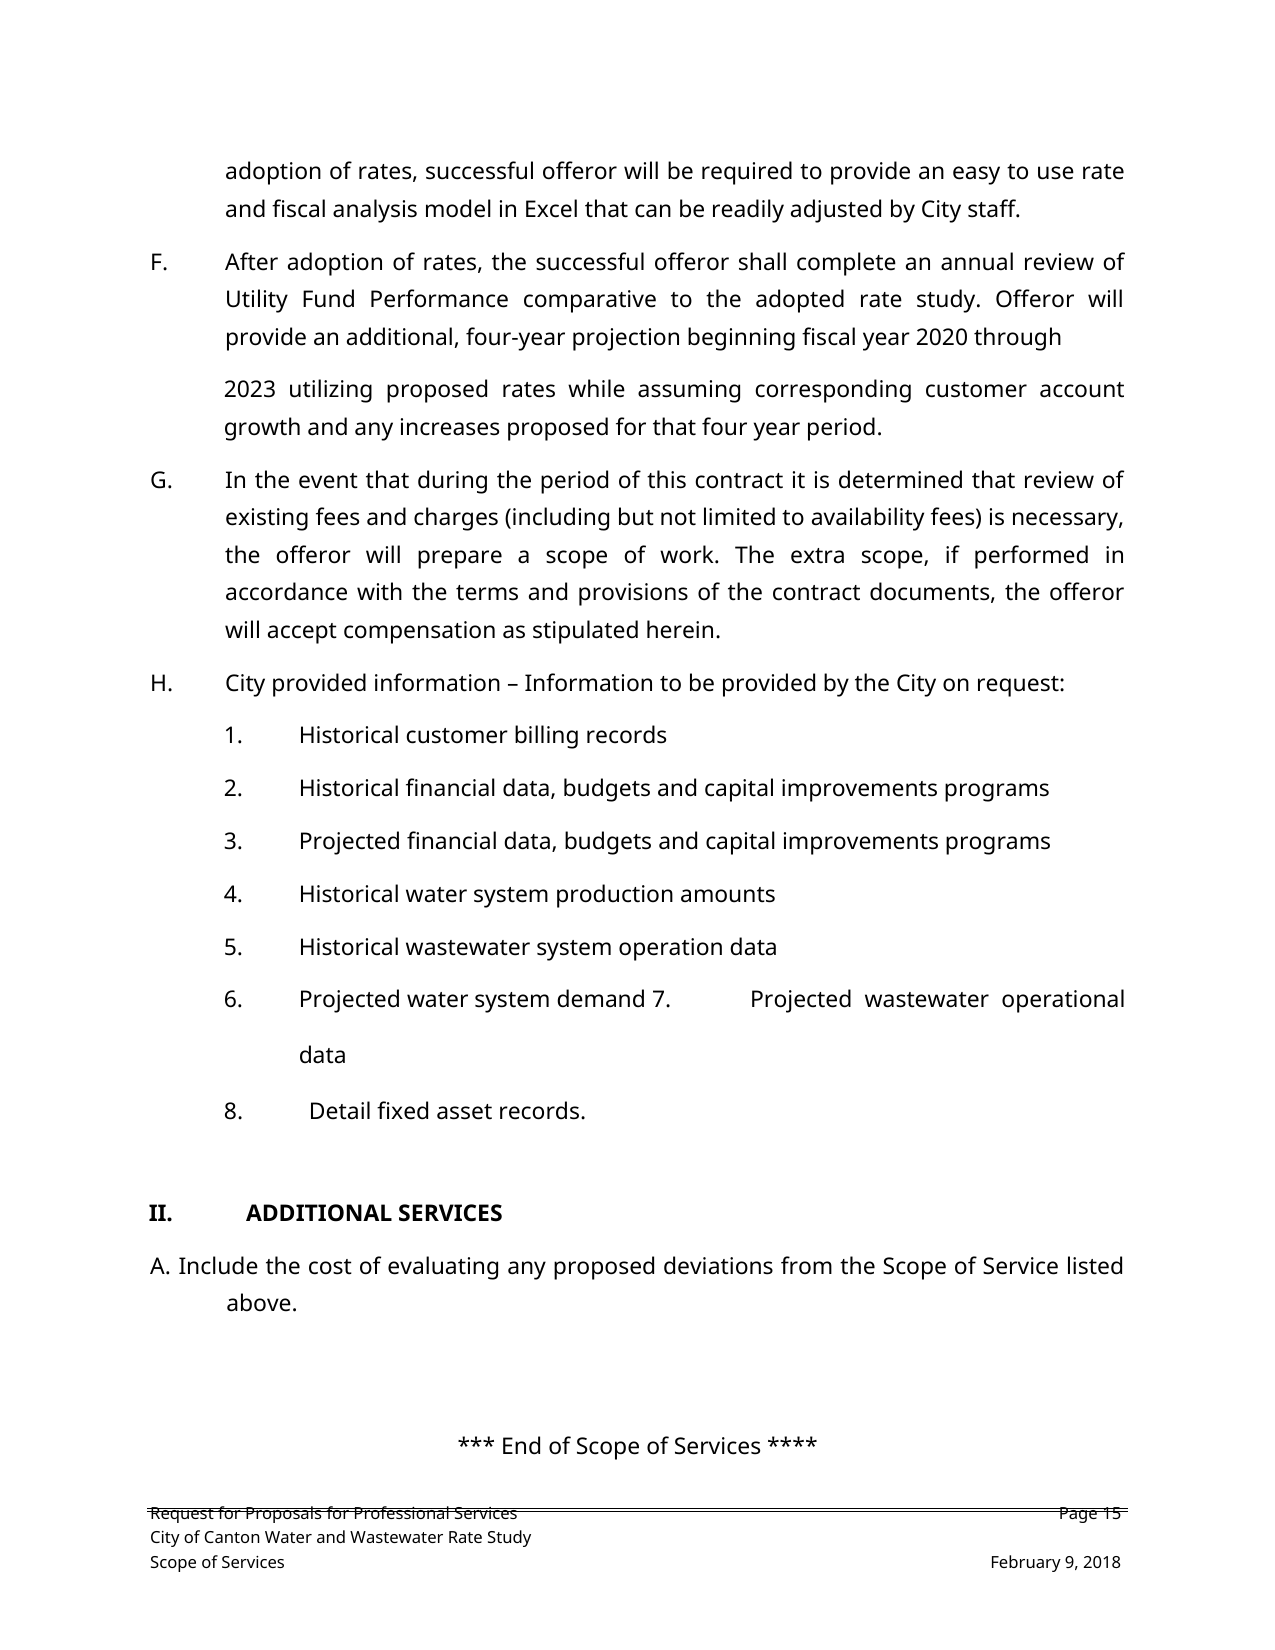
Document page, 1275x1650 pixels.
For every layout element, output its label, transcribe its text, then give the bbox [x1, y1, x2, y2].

list Historical water system production amounts [223, 878, 1126, 909]
list Projected financial data, budgets and capital improvements programs [223, 825, 1126, 856]
list Historical customer billing records [223, 719, 1126, 751]
text *** End of Scope of Services **** [150, 1430, 1125, 1461]
text 8. Detail fixed asset records. [150, 1094, 1126, 1126]
list Historical wastewater system operation data [223, 931, 1126, 962]
text 2023 utilizing proposed rates while assuming corresponding customer account growth and any increases proposed for that four year period. [223, 373, 1126, 442]
list Projected water system demand 7. Projected wastewater operational data [223, 983, 1126, 1070]
list City provided information – Information to be provided by the City on request: [150, 666, 1126, 698]
list In the event that during the period of this contract it is determined that review of existing fees and charges (including but not limited to availability fees) is necessary, the offeror will prepare a scope of work. The extra scope, if performed in accordance with the terms and provisions of the contract documents, the offeror will accept compensation as stipulated herein. [150, 464, 1126, 645]
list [150, 155, 1126, 224]
subtitle II. ADDITIONAL SERVICES [148, 1197, 1126, 1228]
list Historical financial data, budgets and capital improvements programs [223, 772, 1126, 803]
text A. Include the cost of evaluating any proposed deviations from the Scope of Service listed above. [150, 1249, 1126, 1318]
list After adoption of rates, the successful offeror shall complete an annual review of Utility Fund Performance comparative to the adopted rate study. Offeror will provide an additional, four-year projection beginning fiscal year 2020 through [150, 246, 1126, 352]
